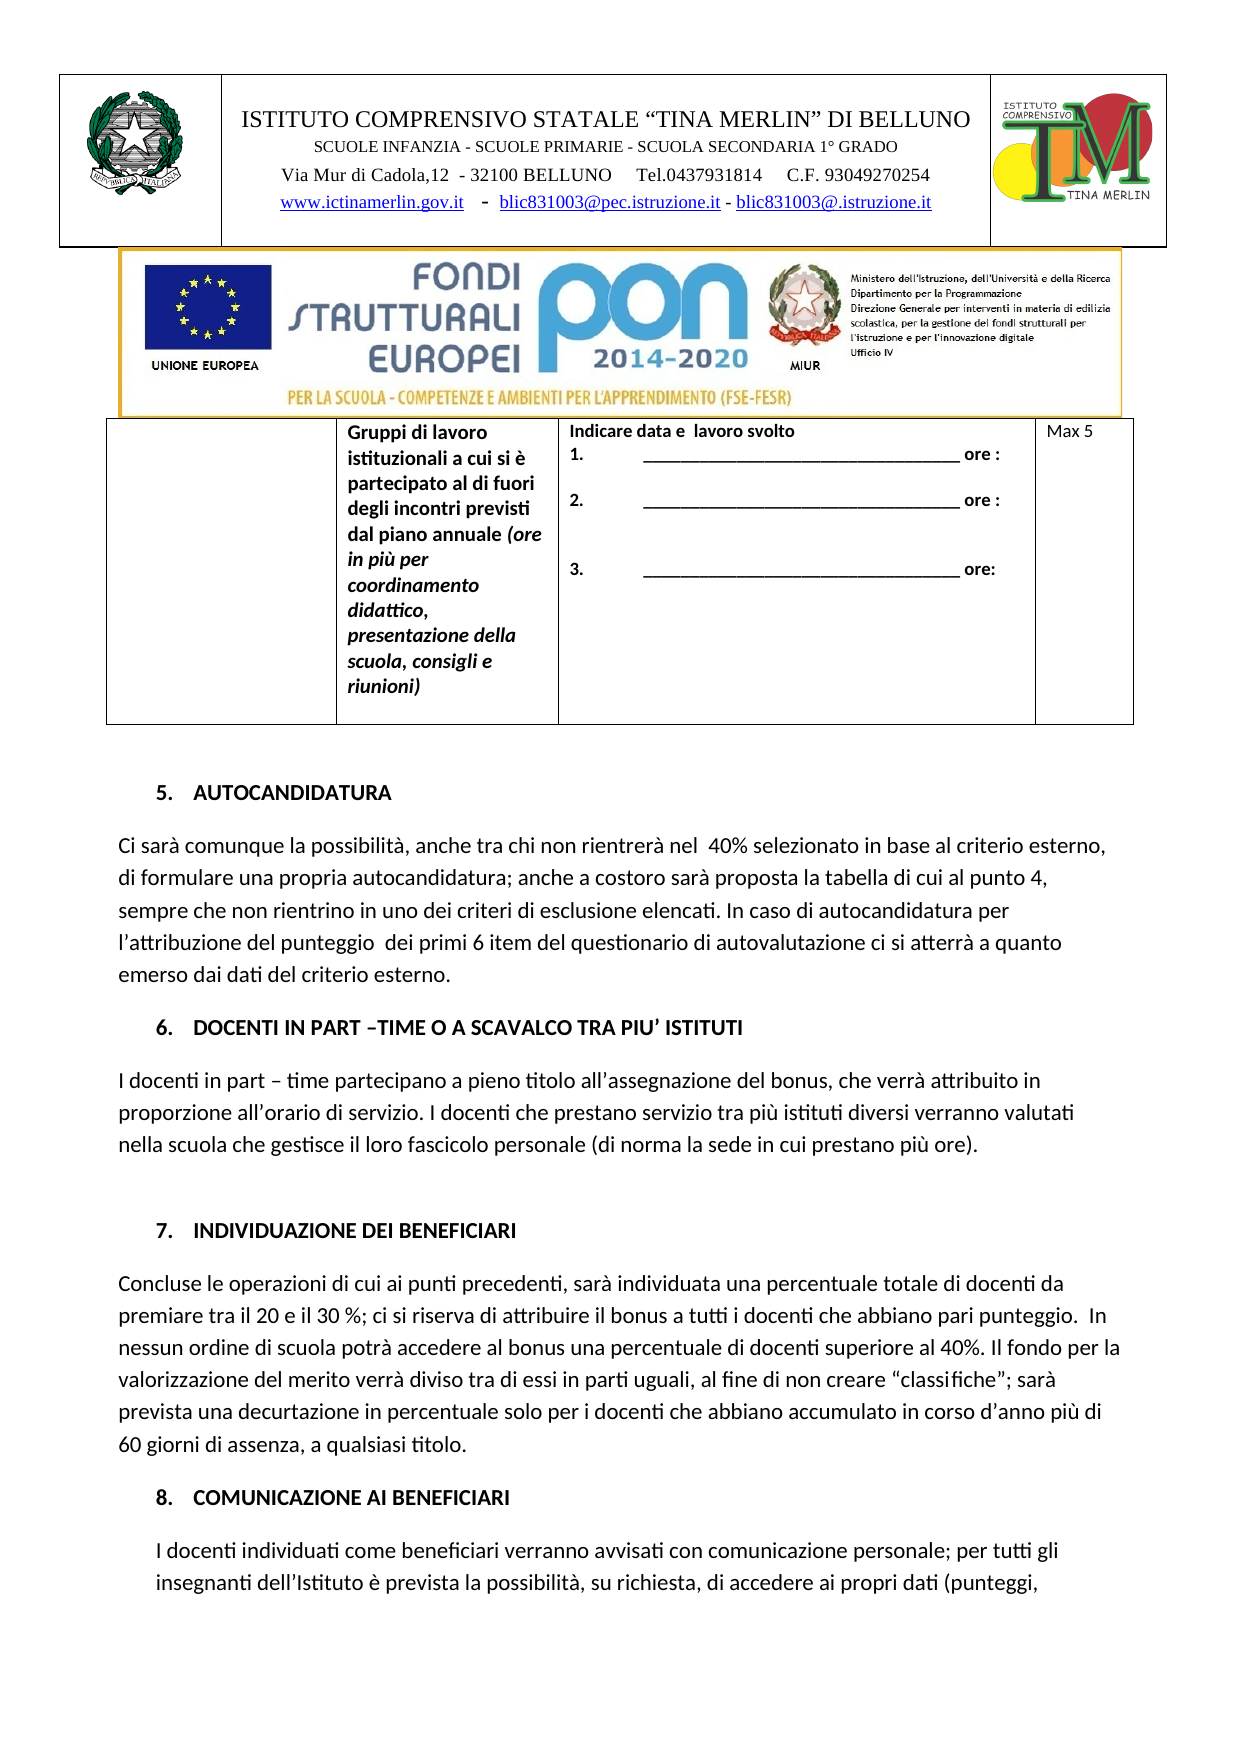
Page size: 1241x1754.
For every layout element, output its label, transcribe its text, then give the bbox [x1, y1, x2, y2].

text Concluse le operazioni di cui ai punti precedenti, sarà individuata una percentuale totale di docenti da premiare tra il 20 e il 30 %; ci si riserva di attribuire il bonus a tutti i docenti che abbiano pari punteggio. In nessun ordine di scuola potrà accedere al bonus una percentuale di docenti superiore al 40%. Il fondo per la valorizzazione del merito verrà diviso tra di essi in parti uguali, al fine di non creare “classifiche”; sarà prevista una decurtazione in percentuale solo per i docenti che abbiano accumulato in corso d’anno più di 60 giorni di assenza, a qualsiasi titolo. [118, 1269, 1122, 1458]
picture [992, 93, 1153, 202]
table_cell Indicare data e lavoro svolto 1. __________________________________ ore : 2. __________________________________ ore : 3. __________________________________ ore: [559, 419, 1035, 724]
table_cell Max 5 [1036, 419, 1133, 724]
list COMUNICAZIONE AI BENEFICIARI [156, 1483, 1122, 1511]
table_cell Gruppi di lavoro istituzionali a cui si è partecipato al di fuori degli incontri previsti dal piano annuale (ore in più per coordinamento didattico, presentazione della scuola, consigli e riunioni) [337, 419, 558, 724]
text I docenti in part – time partecipano a pieno titolo all’assegnazione del bonus, che verrà attribuito in proporzione all’orario di servizio. I docenti che prestano servizio tra più istituti diversi verranno valutati nella scuola che gestisce il loro fascicolo personale (di norma la sede in cui prestano più ore). [118, 1066, 1122, 1158]
picture [118, 247, 1123, 418]
list AUTOCANDIDATURA [156, 778, 1122, 806]
list DOCENTI IN PART –TIME O A SCAVALCO TRA PIU’ ISTITUTI [156, 1013, 1122, 1041]
picture [81, 91, 188, 197]
list INDIVIDUAZIONE DEI BENEFICIARI [156, 1216, 1122, 1244]
text Ci sarà comunque la possibilità, anche tra chi non rientrerà nel 40% selezionato in base al criterio esterno, di formulare una propria autocandidatura; anche a costoro sarà proposta la tabella di cui al punto 4, sempre che non rientrino in uno dei criteri di esclusione elencati. In caso di autocandidatura per l’attribuzione del punteggio dei primi 6 item del questionario di autovalutazione ci si atterrà a quanto emerso dai dati del criterio esterno. [118, 831, 1122, 988]
